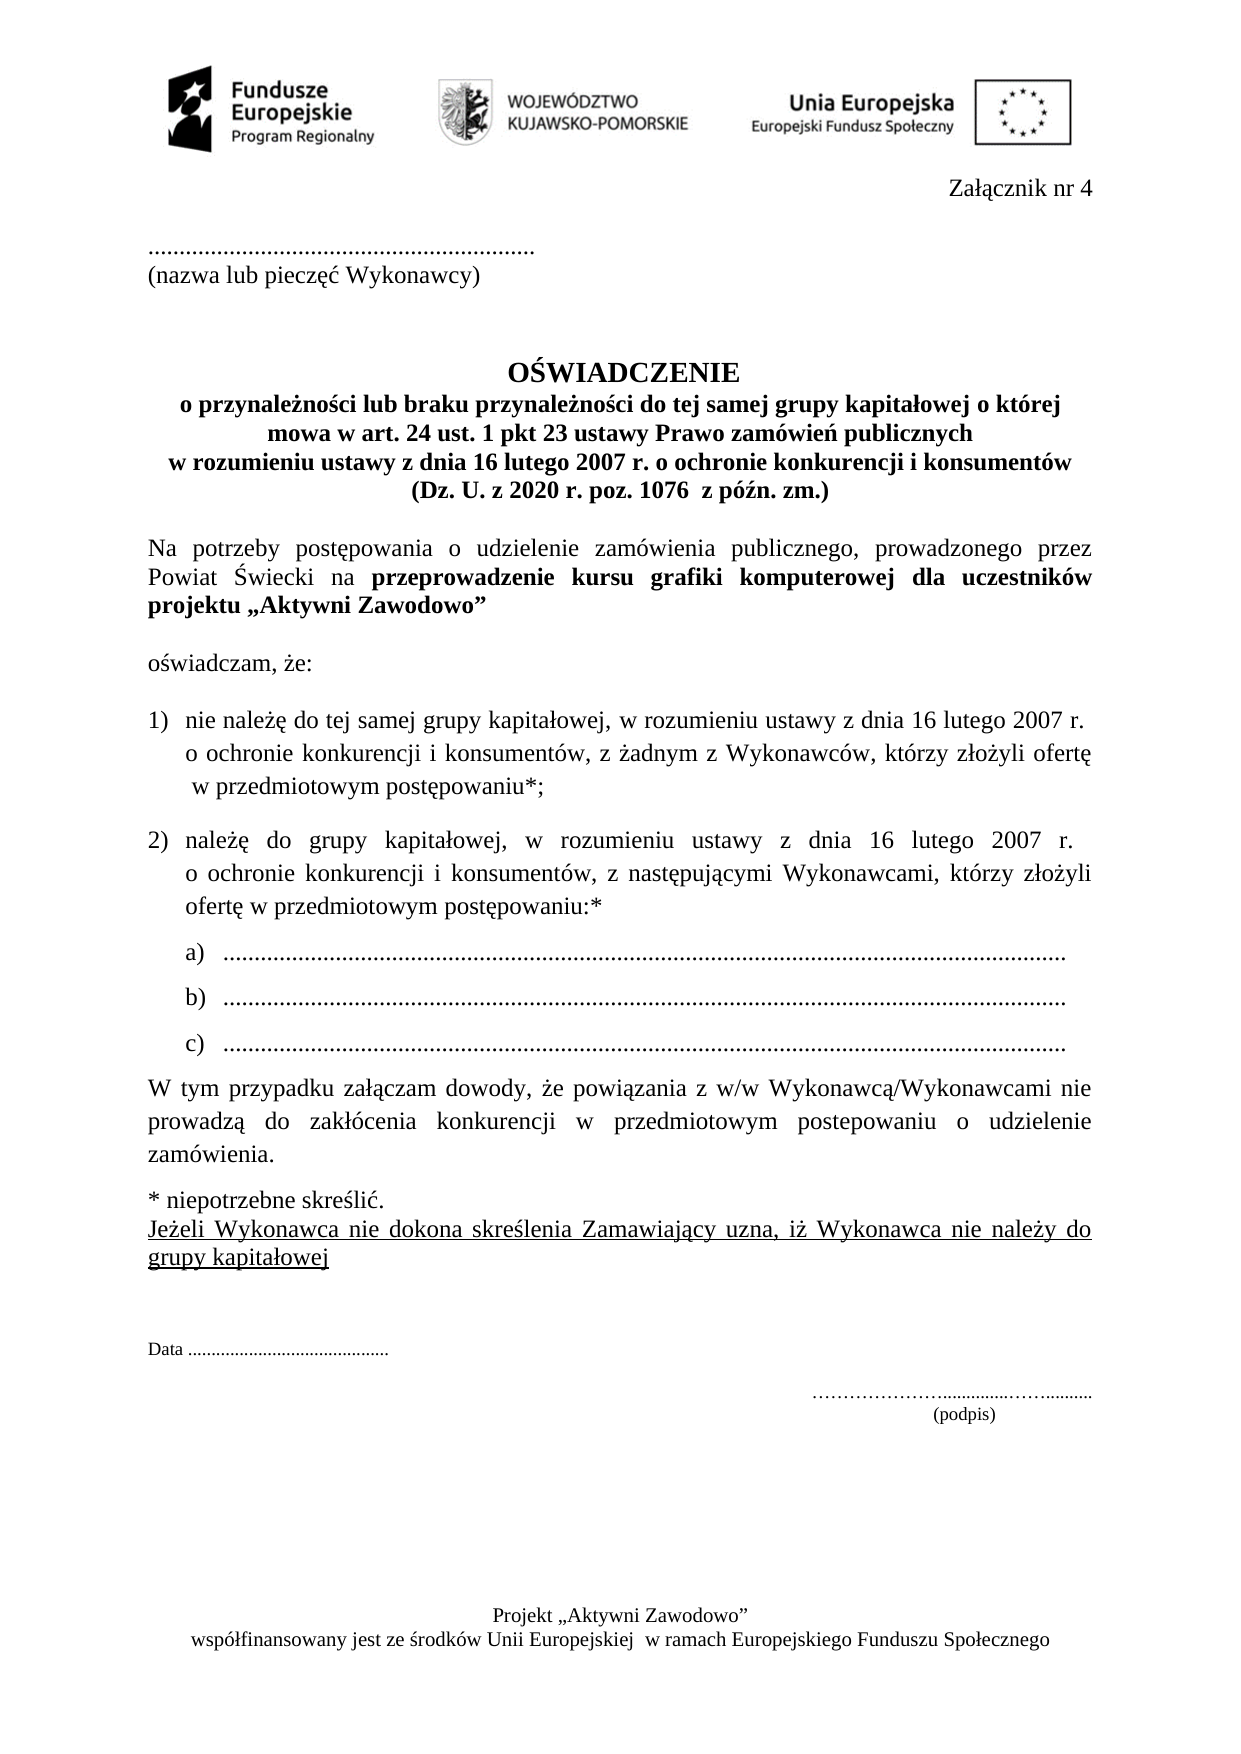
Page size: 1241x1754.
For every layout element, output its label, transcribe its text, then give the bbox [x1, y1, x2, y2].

text (Dz. U. z 2020 r. poz. 1076 z późn. zm.) [148, 475, 1093, 504]
text o przynależności lub braku przynależności do tej samej grupy kapitałowej o której mowa w art. 24 ust. 1 pkt 23 ustawy Prawo zamówień publicznych w rozumieniu ustawy z dnia 16 lutego 2007 r. o ochronie konkurencji i konsumentów [148, 389, 1093, 475]
text Na potrzeby postępowania o udzielenie zamówienia publicznego, prowadzonego przez Powiat Świecki na przeprowadzenie kursu grafiki komputerowej dla uczestników projektu „Aktywni Zawodowo” [148, 533, 1093, 619]
text OŚWIADCZENIE [148, 356, 1093, 389]
text Jeżeli Wykonawca nie dokona skreślenia Zamawiający uzna, iż Wykonawca nie należy do grupy kapitałowej [148, 1214, 1093, 1271]
list nie należę do tej samej grupy kapitałowej, w rozumieniu ustawy z dnia 16 lutego 2007 r. o ochronie konkurencji i konsumentów, z żadnym z Wykonawców, którzy złożyli ofertę w przedmiotowym postępowaniu*; [148, 705, 1093, 800]
text oświadczam, że: [148, 648, 1093, 677]
text Data ........................................... [148, 1338, 1093, 1360]
text * niepotrzebne skreślić. [148, 1185, 1093, 1214]
list ....................................................................................................................................... [185, 1028, 1093, 1057]
list ....................................................................................................................................... [185, 982, 1093, 1011]
text .............................................................. [148, 231, 1093, 260]
text W tym przypadku załączam dowody, że powiązania z w/w Wykonawcą/Wykonawcami nie prowadzą do zakłócenia konkurencji w przedmiotowym postepowaniu o udzielenie zamówienia. [148, 1073, 1093, 1168]
text (nazwa lub pieczęć Wykonawcy) [148, 260, 1093, 288]
list należę do grupy kapitałowej, w rozumieniu ustawy z dnia 16 lutego 2007 r. o ochronie konkurencji i konsumentów, z następującymi Wykonawcami, którzy złożyli ofertę w przedmiotowym postępowaniu:* [148, 825, 1093, 920]
text …………………..............…….......... [811, 1381, 1093, 1403]
list ....................................................................................................................................... [185, 937, 1093, 966]
text Załącznik nr 4 [148, 174, 1093, 202]
picture [147, 44, 1093, 174]
text (podpis) [811, 1403, 1093, 1424]
